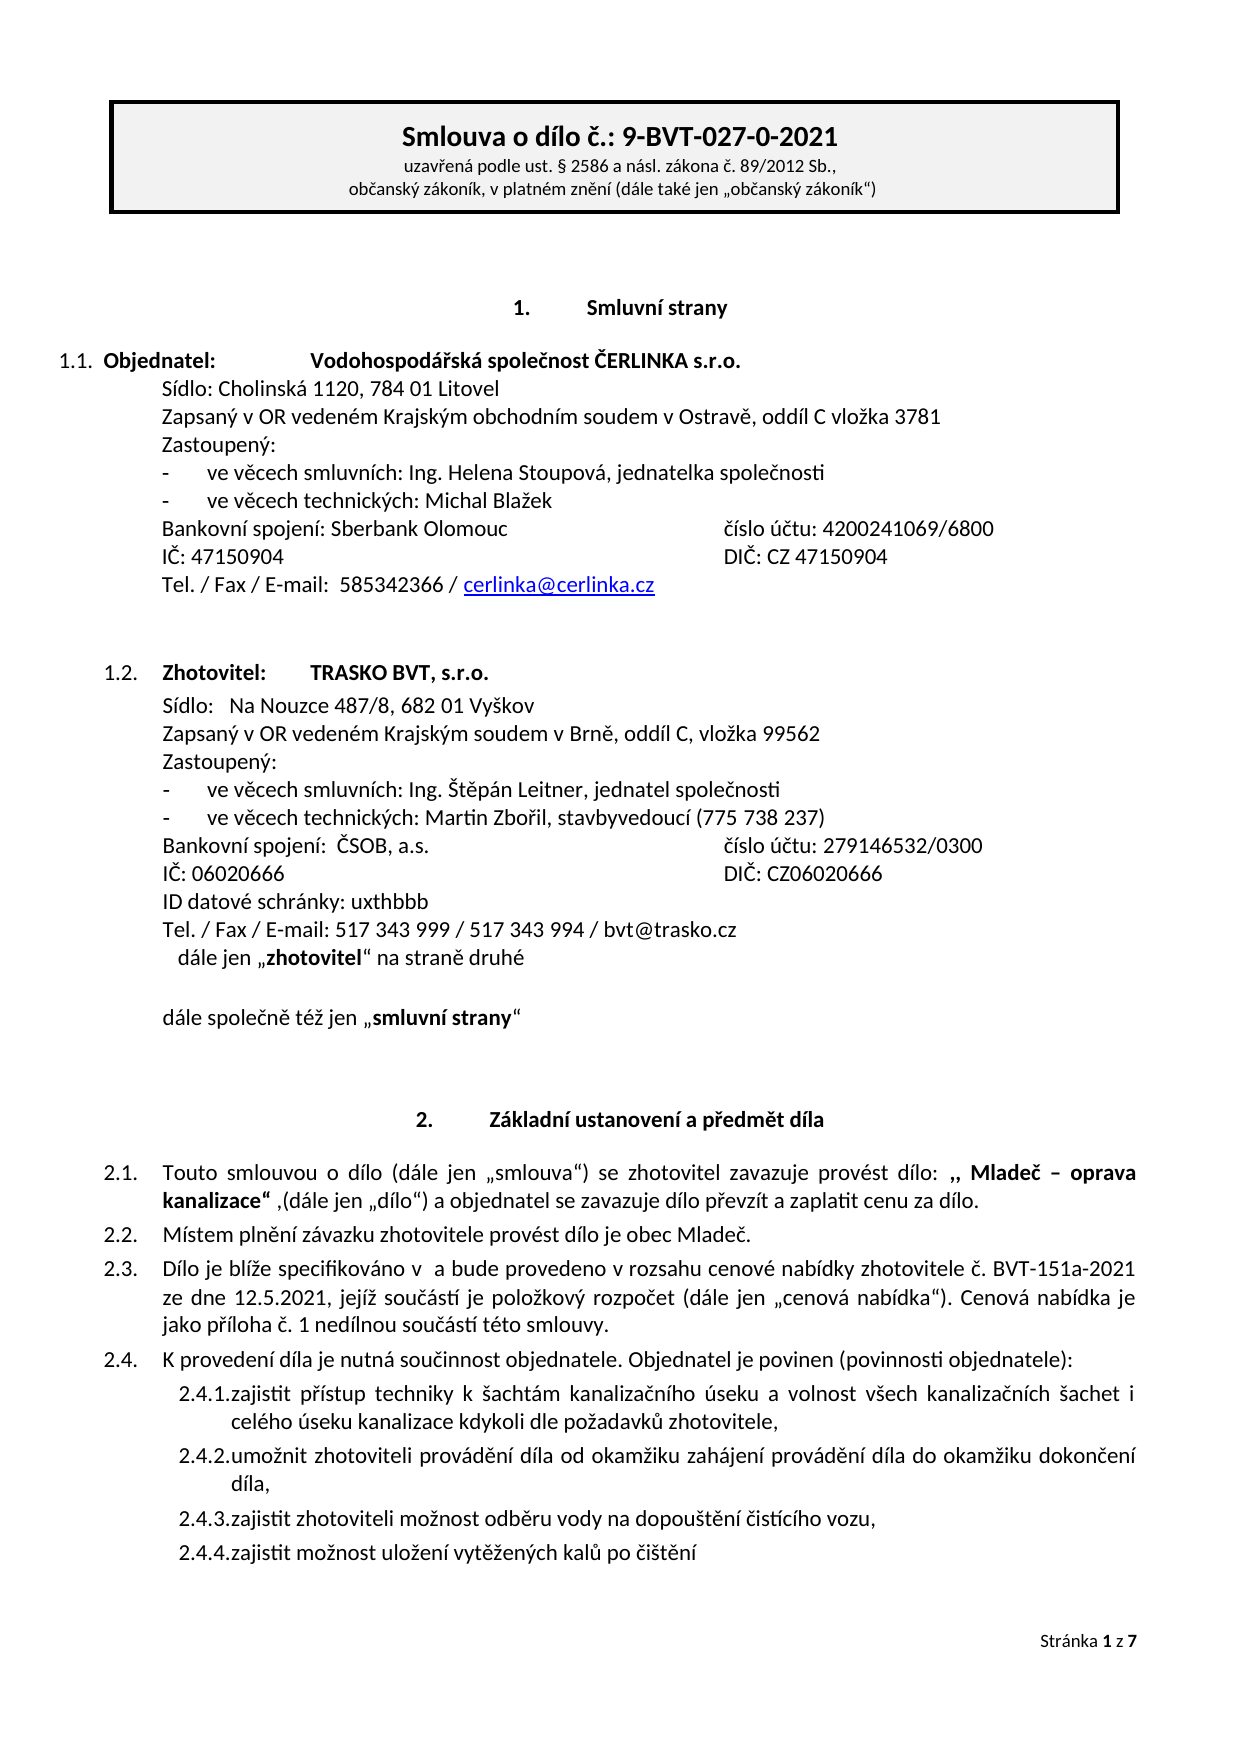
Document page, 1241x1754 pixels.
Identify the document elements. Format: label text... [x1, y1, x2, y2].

list Sídlo: Na Nouzce 487/8, 682 01 Vyškov [162, 691, 1137, 719]
list zajistit přístup techniky k šachtám kanalizačního úseku a volnost všech kanalizačních šachet i celého úseku kanalizace kdykoli dle požadavků zhotovitele, [178, 1379, 1137, 1435]
list Zastoupený: [162, 747, 1137, 775]
list K provedení díla je nutná součinnost objednatele. Objednatel je povinen (povinnosti objednatele): [103, 1345, 1137, 1373]
list ve věcech smluvních: Ing. Štěpán Leitner, jednatel společnosti [162, 775, 1137, 803]
list Místem plnění závazku zhotovitele provést dílo je obec Mladeč. [103, 1220, 1137, 1248]
list Touto smlouvou o dílo (dále jen „smlouva“) se zhotovitel zavazuje provést dílo: ,, Mladeč – oprava kanalizace“ ,(dále jen „dílo“) a objednatel se zavazuje dílo převzít a zaplatit cenu za dílo. [103, 1158, 1137, 1214]
text uzavřená podle ust. § 2586 a násl. zákona č. 89/2012 Sb., [103, 154, 1137, 177]
list Zapsaný v OR vedeném Krajským soudem v Brně, oddíl C, vložka 99562 [162, 719, 1137, 747]
list IČ: 06020666 DIČ: CZ06020666 [162, 859, 1137, 887]
list ve věcech smluvních: Ing. Helena Stoupová, jednatelka společnosti [162, 458, 1137, 486]
text Smlouva o dílo č.: 9-BVT-027-0-2021 [103, 118, 1137, 154]
list ve věcech technických: Martin Zbořil, stavbyvedoucí (775 738 237) [162, 803, 1137, 831]
list dále společně též jen „smluvní strany“ [162, 1003, 1137, 1031]
list Tel. / Fax / E-mail: 585342366 / cerlinka@cerlinka.cz [162, 570, 1137, 598]
list Objednatel: Vodohospodářská společnost ČERLINKA s.r.o. [58, 346, 1137, 374]
list ve věcech technických: Michal Blažek [162, 486, 1137, 514]
text občanský zákoník, v platném znění (dále také jen „občanský zákoník“) [103, 177, 1137, 199]
list Dílo je blíže specifikováno v a bude provedeno v rozsahu cenové nabídky zhotovitele č. BVT-151a-2021 ze dne 12.5.2021, jejíž součástí je položkový rozpočet (dále jen „cenová nabídka“). Cenová nabídka je jako příloha č. 1 nedílnou součástí této smlouvy. [103, 1254, 1137, 1339]
list Základní ustanovení a předmět díla [103, 1105, 1137, 1133]
list Smluvní strany [103, 293, 1137, 321]
list ID datové schránky: uxthbbb [162, 887, 1137, 915]
list Tel. / Fax / E-mail: 517 343 999 / 517 343 994 / bvt@trasko.cz [162, 915, 1137, 943]
list Zapsaný v OR vedeném Krajským obchodním soudem v Ostravě, oddíl C vložka 3781 [162, 402, 1137, 430]
list IČ: 47150904 DIČ: CZ 47150904 [162, 542, 1137, 570]
list Zhotovitel: TRASKO BVT, s.r.o. [103, 658, 1137, 687]
list Zastoupený: [162, 430, 1137, 458]
list umožnit zhotoviteli provádění díla od okamžiku zahájení provádění díla do okamžiku dokončení díla, [178, 1441, 1137, 1497]
list zajistit možnost uložení vytěžených kalů po čištění [178, 1538, 1137, 1566]
list zajistit zhotoviteli možnost odběru vody na dopouštění čistícího vozu, [178, 1504, 1137, 1532]
list dále jen „zhotovitel“ na straně druhé [133, 943, 1137, 971]
list Bankovní spojení: Sberbank Olomouc číslo účtu: 4200241069/6800 [162, 514, 1137, 542]
list Sídlo: Cholinská 1120, 784 01 Litovel [162, 374, 1137, 402]
list Bankovní spojení: ČSOB, a.s. číslo účtu: 279146532/0300 [162, 831, 1137, 859]
